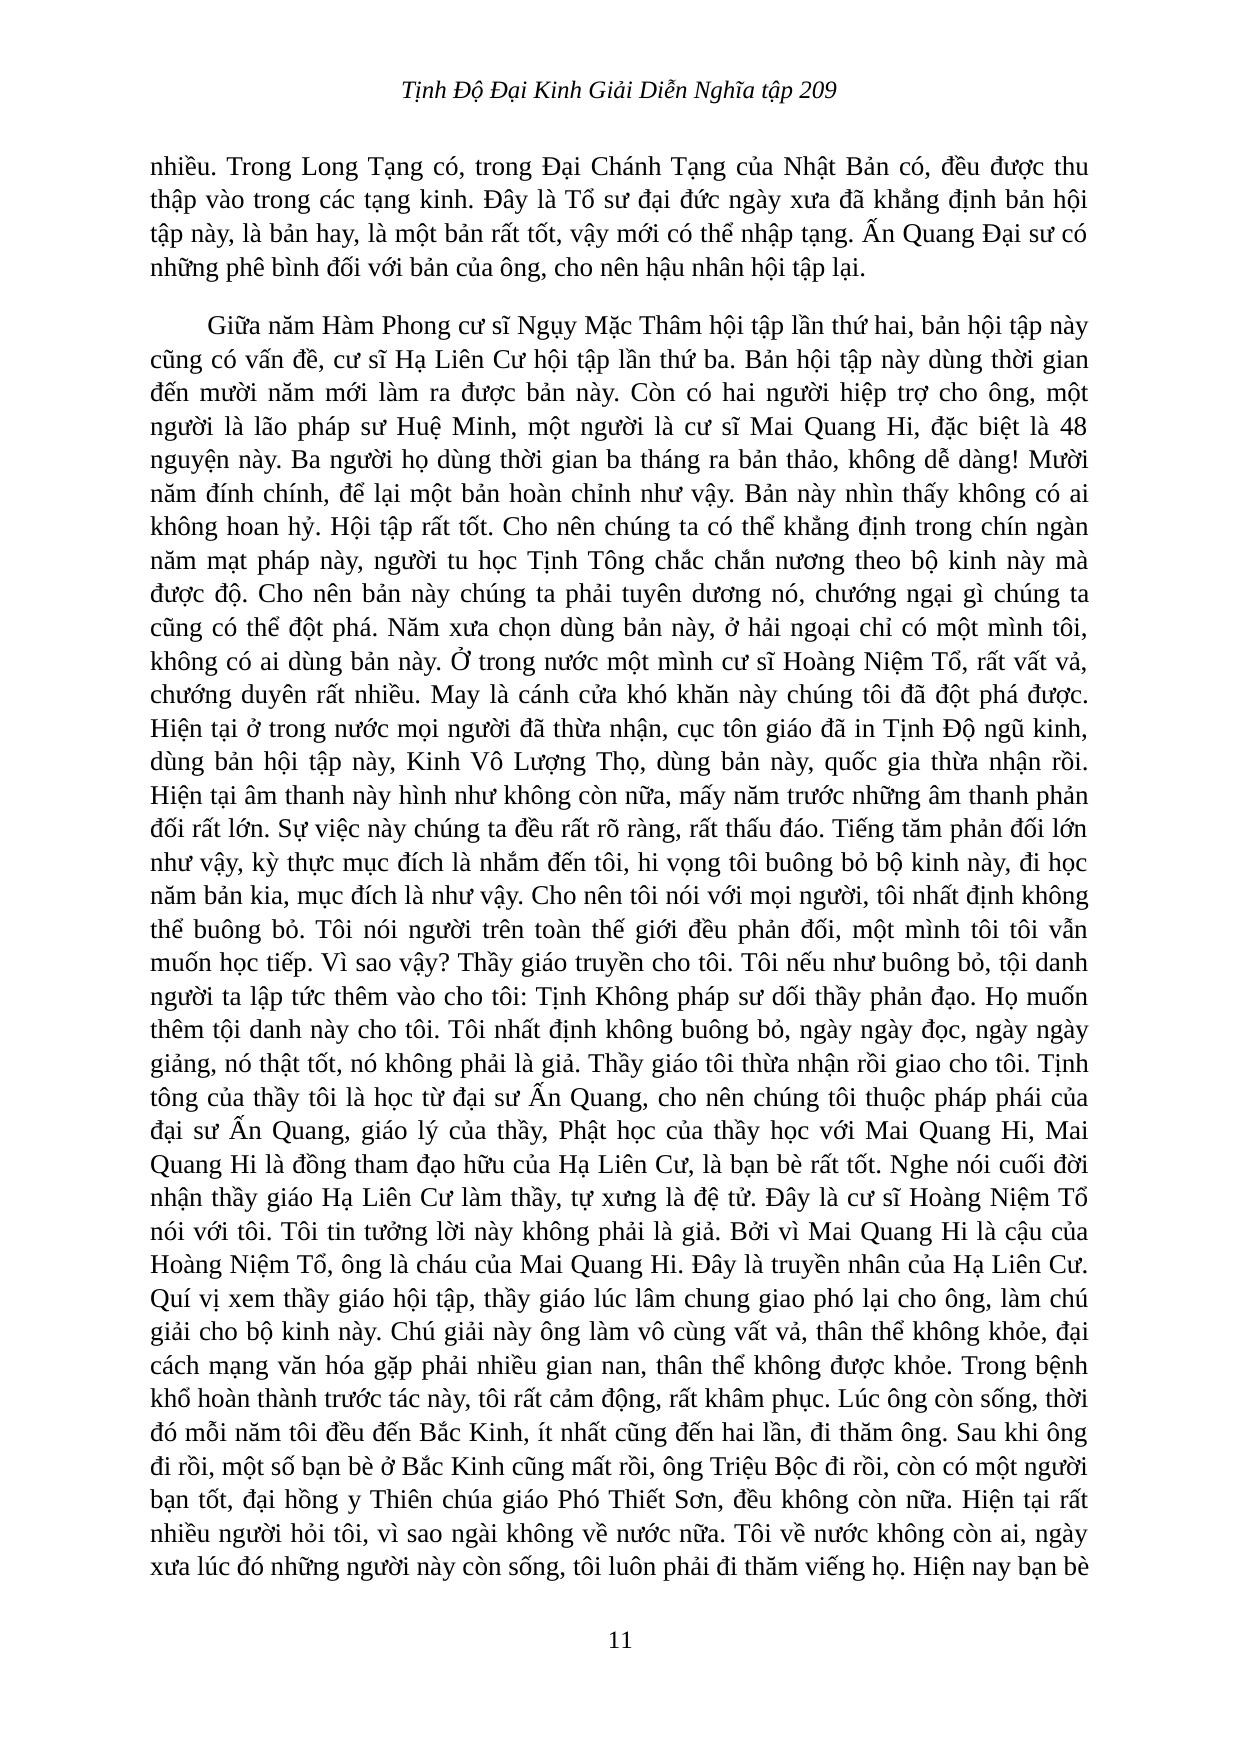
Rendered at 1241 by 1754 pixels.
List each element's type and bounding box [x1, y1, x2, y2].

text [150, 309, 1090, 1581]
text [150, 150, 1090, 282]
